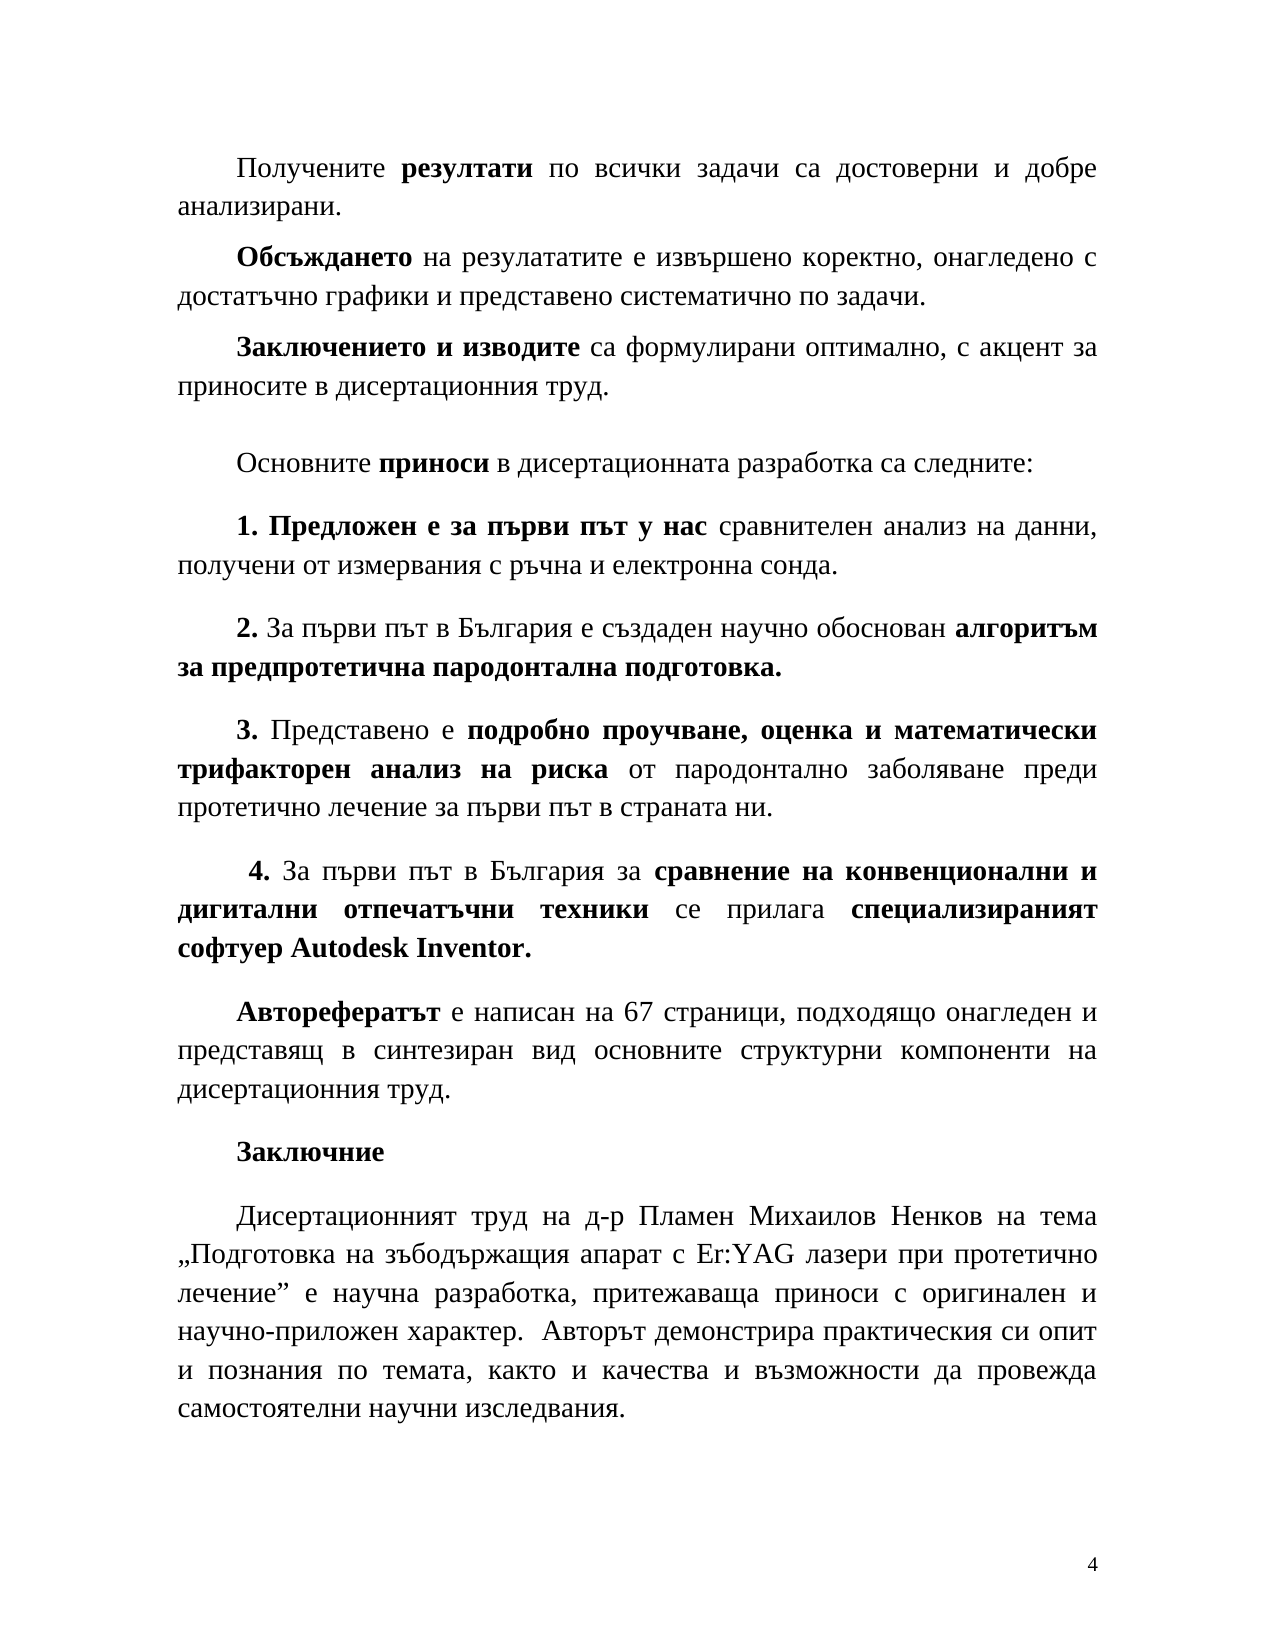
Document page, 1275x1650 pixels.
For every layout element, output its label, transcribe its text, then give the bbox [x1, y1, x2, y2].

text Авторефератът е написан на 67 страници, подходящо онагледен и представящ в синтезиран вид основните структурни компоненти на дисертационния труд. [177, 994, 1098, 1104]
text 2. За първи път в България е създаден научно обоснован алгоритъм за предпротетична пародонтална подготовка. [177, 610, 1098, 682]
text Заключние [177, 1134, 1098, 1168]
text 4. За първи път в България за сравнение на конвенционални и дигитални отпечатъчни техники се прилага специализираният софтуер Autodesk Inventor. [177, 853, 1098, 964]
text Основните приноси в дисертационната разработка са следните: [177, 445, 1098, 478]
text Заключението и изводите са формулирани оптимално, с акцент за приносите в дисертационния труд. [177, 329, 1098, 401]
text Дисертационният труд на д-р Пламен Михаилов Ненков на тема „Подготовка на зъбодържащия апарат с Er:YAG лазери при протетично лечение” е научна разработка, притежаваща приноси с оригинален и научно-приложен характер. Авторът демонстрира практическия си опит и познания по темата, както и качества и възможности да провежда самостоятелни научни изследвания. [177, 1198, 1098, 1424]
text 1. Предложен е за първи път у нас сравнителен анализ на данни, получени от измервания с ръчна и електронна сонда. [177, 508, 1098, 580]
text 3. Представено е подробно проучване, оценка и математически трифакторен анализ на риска от пародонтално заболяване преди протетично лечение за първи път в страната ни. [177, 712, 1098, 823]
text Получените резултати по всички задачи са достоверни и добре анализирани. [177, 150, 1098, 222]
text Обсъждането на резулататите е извършено коректно, онагледено с достатъчно графики и представено систематично по задачи. [177, 239, 1098, 312]
